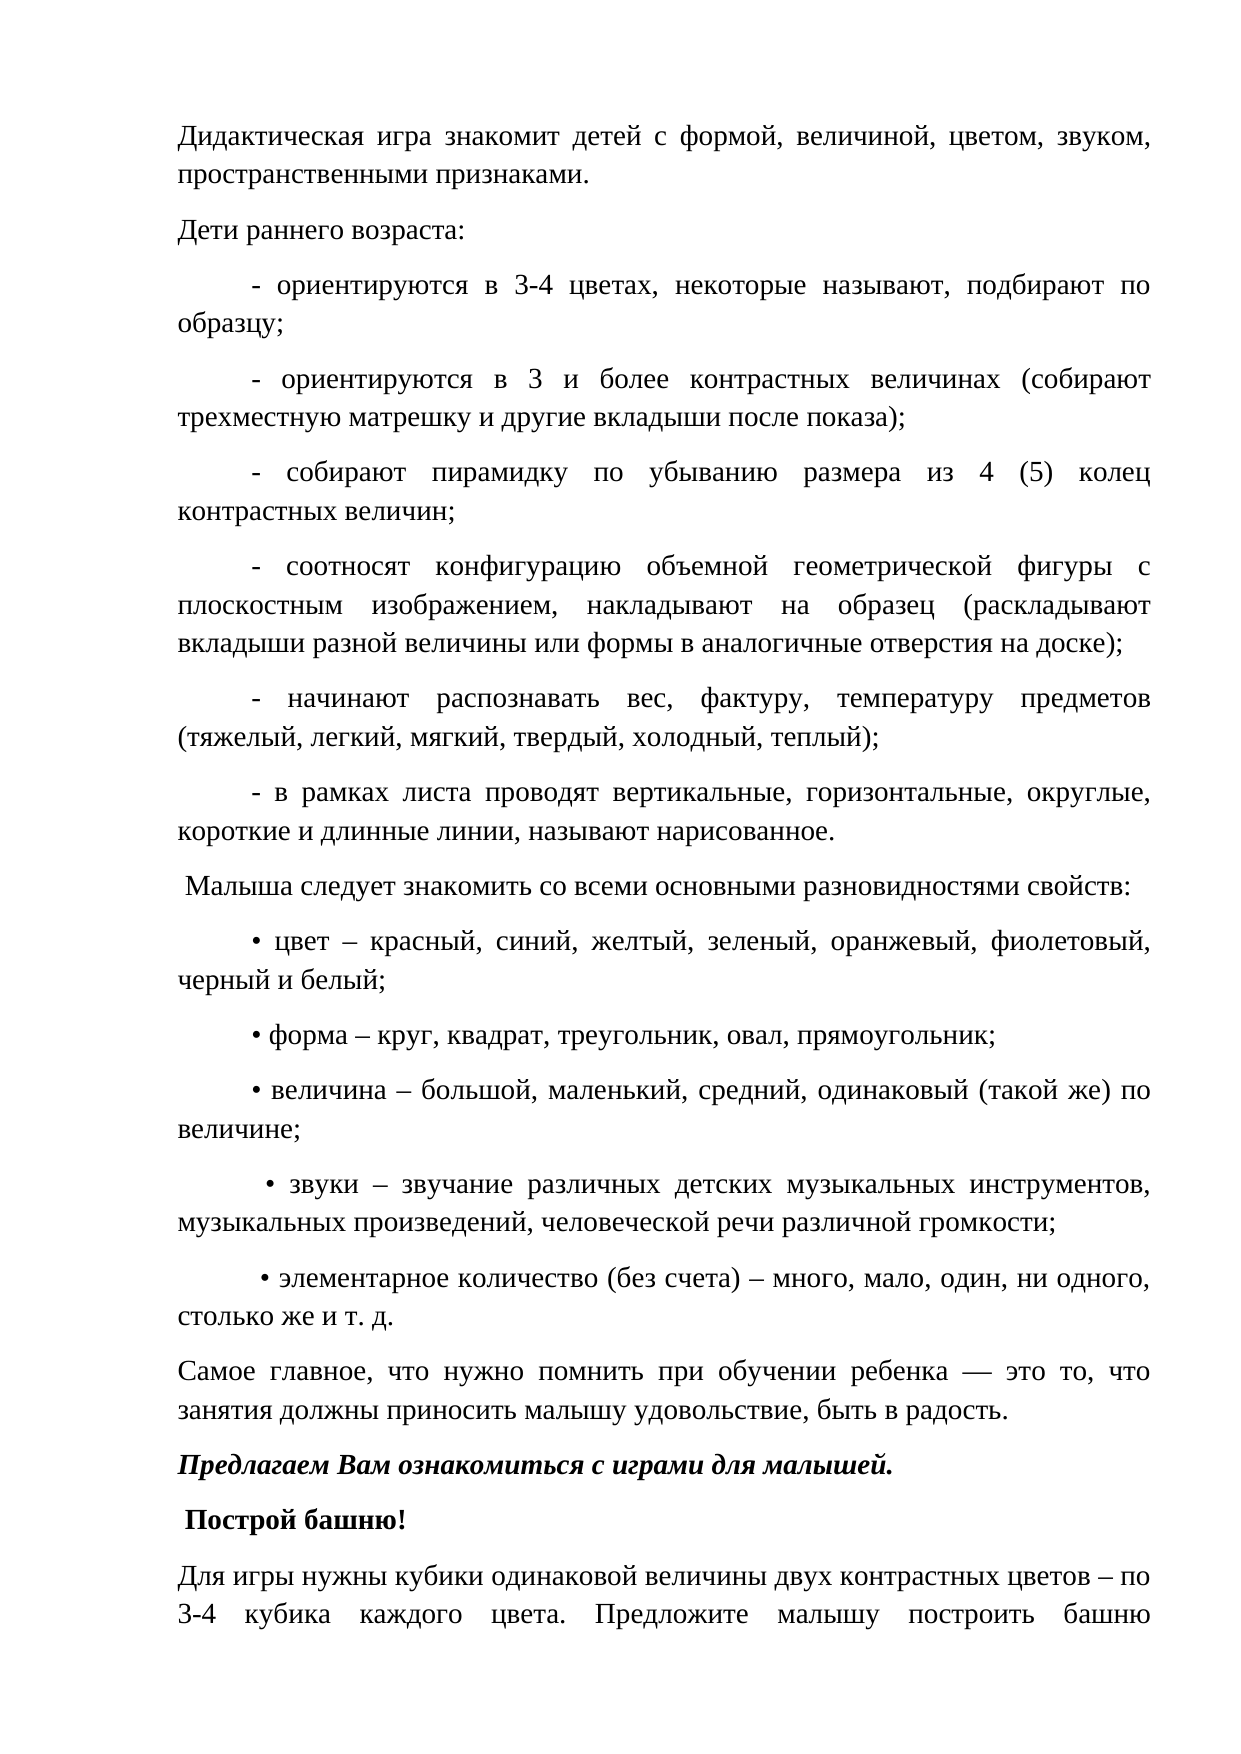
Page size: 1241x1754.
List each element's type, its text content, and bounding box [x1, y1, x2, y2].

text - соотносят конфигурацию объемной геометрической фигуры с плоскостным изображением, накладывают на образец (раскладывают вкладыши разной величины или формы в аналогичные отверстия на доске); [177, 548, 1152, 659]
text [177, 1558, 1152, 1630]
text • звуки – звучание различных детских музыкальных инструментов, музыкальных произведений, человеческой речи различной громкости; [177, 1166, 1152, 1238]
text - собирают пирамидку по убыванию размера из 4 (5) колец контрастных величин; [177, 454, 1152, 527]
text Дети раннего возраста: [177, 212, 1152, 245]
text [177, 118, 1152, 190]
text Самое главное, что нужно помнить при обучении ребенка — это то, что занятия должны приносить малышу удовольствие, быть в радость. [177, 1353, 1152, 1426]
text - в рамках листа проводят вертикальные, горизонтальные, округлые, короткие и длинные линии, называют нарисованное. [177, 774, 1152, 846]
text Предлагаем Вам ознакомиться с играми для малышей. [177, 1447, 1152, 1481]
text - начинают распознавать вес, фактуру, температуру предметов (тяжелый, легкий, мягкий, твердый, холодный, теплый); [177, 681, 1152, 753]
text Малыша следует знакомить со всеми основными разновидностями свойств: [177, 868, 1152, 902]
text Построй башню! [177, 1502, 1152, 1536]
text - ориентируются в 3 и более контрастных величинах (собирают трехместную матрешку и другие вкладыши после показа); [177, 361, 1152, 433]
text - ориентируются в 3-4 цветах, некоторые называют, подбирают по образцу; [177, 267, 1152, 339]
text • элементарное количество (без счета) – много, мало, один, ни одного, столько же и т. д. [177, 1260, 1152, 1332]
text • цвет – красный, синий, желтый, зеленый, оранжевый, фиолетовый, черный и белый; [177, 923, 1152, 995]
text • форма – круг, квадрат, треугольник, овал, прямоугольник; [177, 1017, 1152, 1051]
text • величина – большой, маленький, средний, одинаковый (такой же) по величине; [177, 1072, 1152, 1144]
